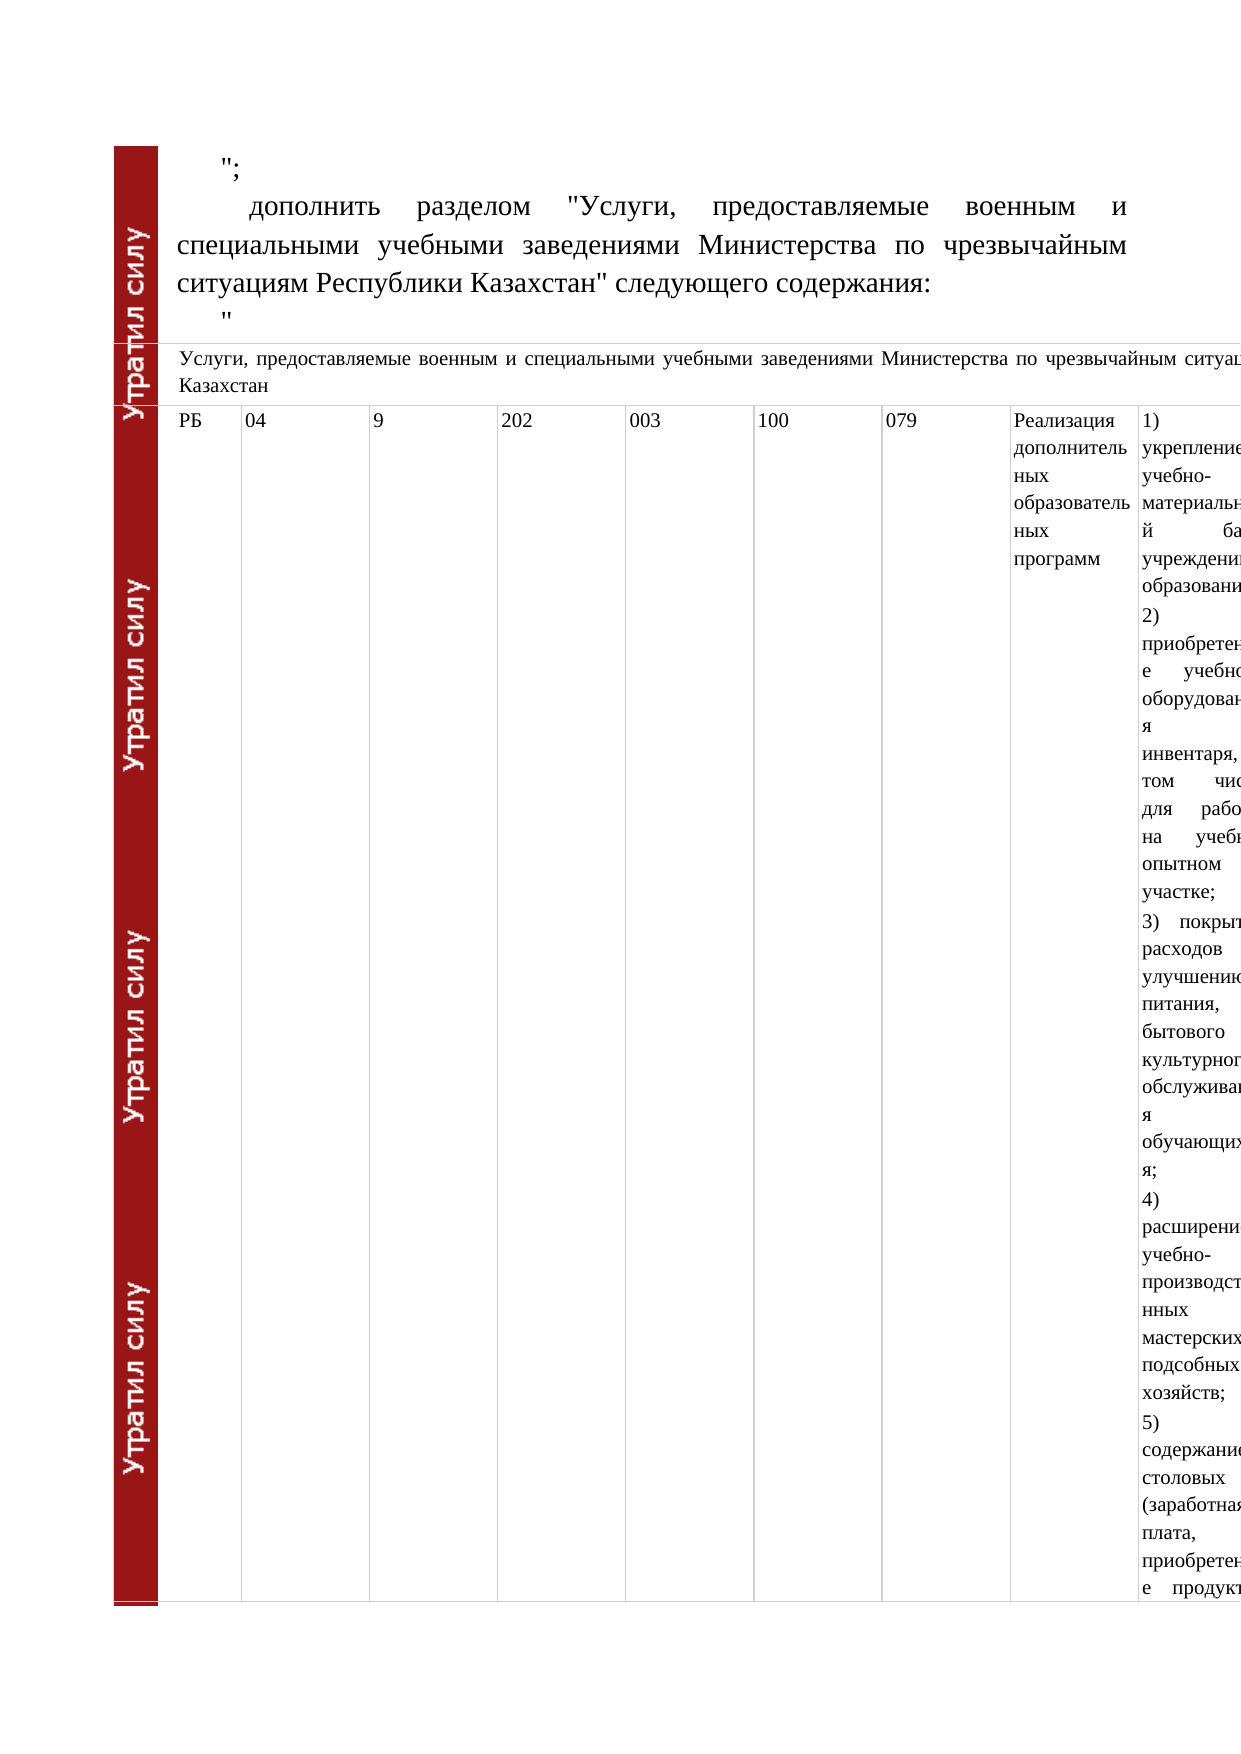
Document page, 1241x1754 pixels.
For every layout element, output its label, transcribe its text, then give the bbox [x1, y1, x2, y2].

table_cell 9 [370, 406, 497, 1601]
table_header Услуги, предоставляемые военным и специальными учебными заведениями Министерства по чрезвычайным ситуациям Республики Казахстан [114, 344, 1240, 405]
table_cell 079 [883, 406, 1010, 1601]
picture [114, 183, 158, 188]
table_cell РБ [114, 406, 241, 1601]
text " [112, 304, 1128, 338]
table_cell 100 [755, 406, 881, 1601]
picture [114, 1602, 158, 1606]
text "; [112, 150, 1128, 183]
picture [114, 146, 158, 150]
table_cell 202 [498, 406, 625, 1601]
text дополнить разделом "Услуги, предоставляемые военным и специальными учебными заведениями Министерства по чрезвычайным ситуациям Республики Казахстан" следующего содержания: [112, 188, 1128, 299]
picture [114, 299, 158, 304]
table_cell 04 [242, 406, 369, 1601]
table_cell Реализация дополнительных образовательных программ [1011, 406, 1138, 1601]
table_cell 003 [626, 406, 753, 1601]
picture [114, 338, 158, 343]
